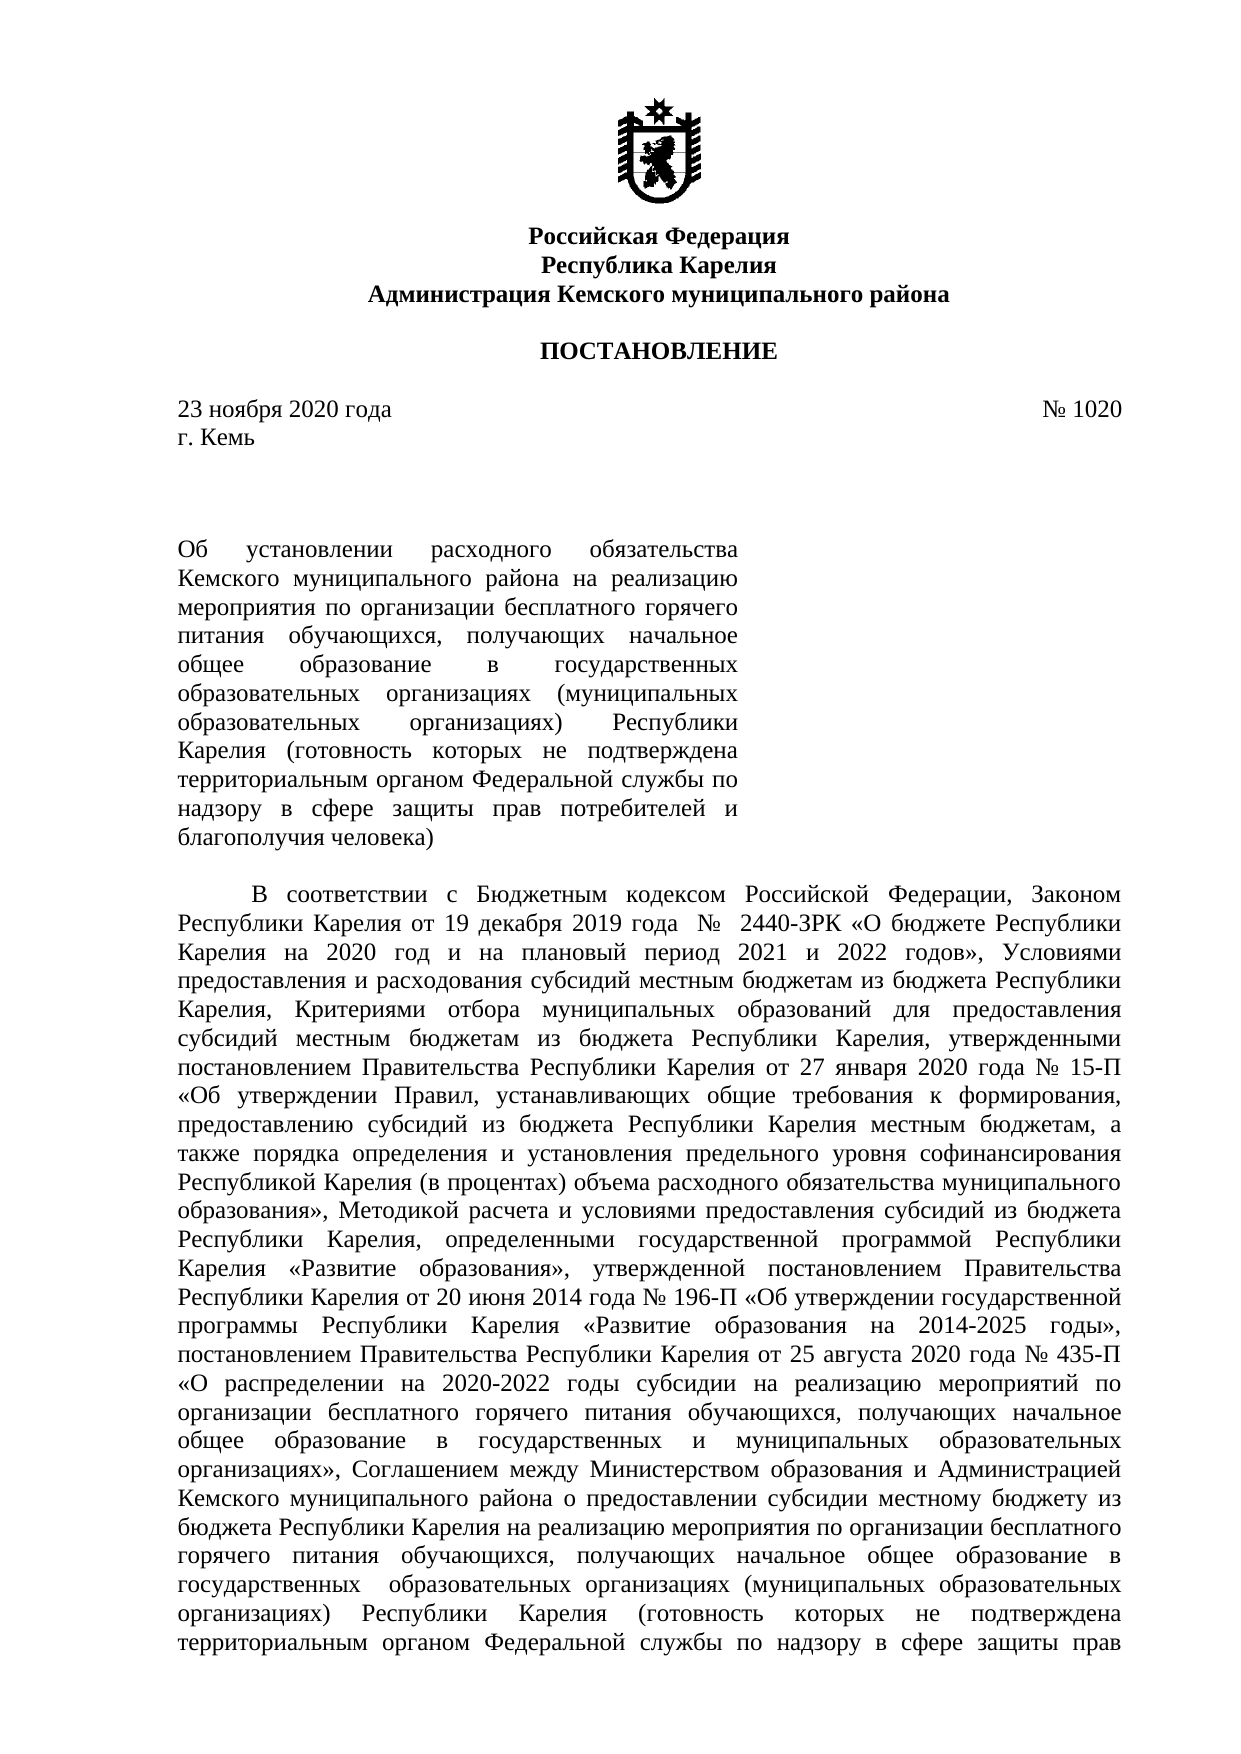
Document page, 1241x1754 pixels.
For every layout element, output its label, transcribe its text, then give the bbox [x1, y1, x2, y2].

text Об установлении расходного обязательства Кемского муниципального района на реализацию мероприятия по организации бесплатного горячего питания обучающихся, получающих начальное общее образование в государственных образовательных организациях (муниципальных образовательных организациях) Республики Карелия (готовность которых не подтверждена территориальным органом Федеральной службы по надзору в сфере защиты прав потребителей и благополучия человека) [177, 534, 738, 851]
text 23 ноября 2020 года № 1020 [177, 394, 1122, 422]
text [177, 879, 1122, 1656]
table_header Российская Федерация Республика Карелия Администрация Кемского муниципального района ПОСТАНОВЛЕНИЕ [166, 89, 1152, 365]
text г. Кемь [177, 422, 1122, 451]
